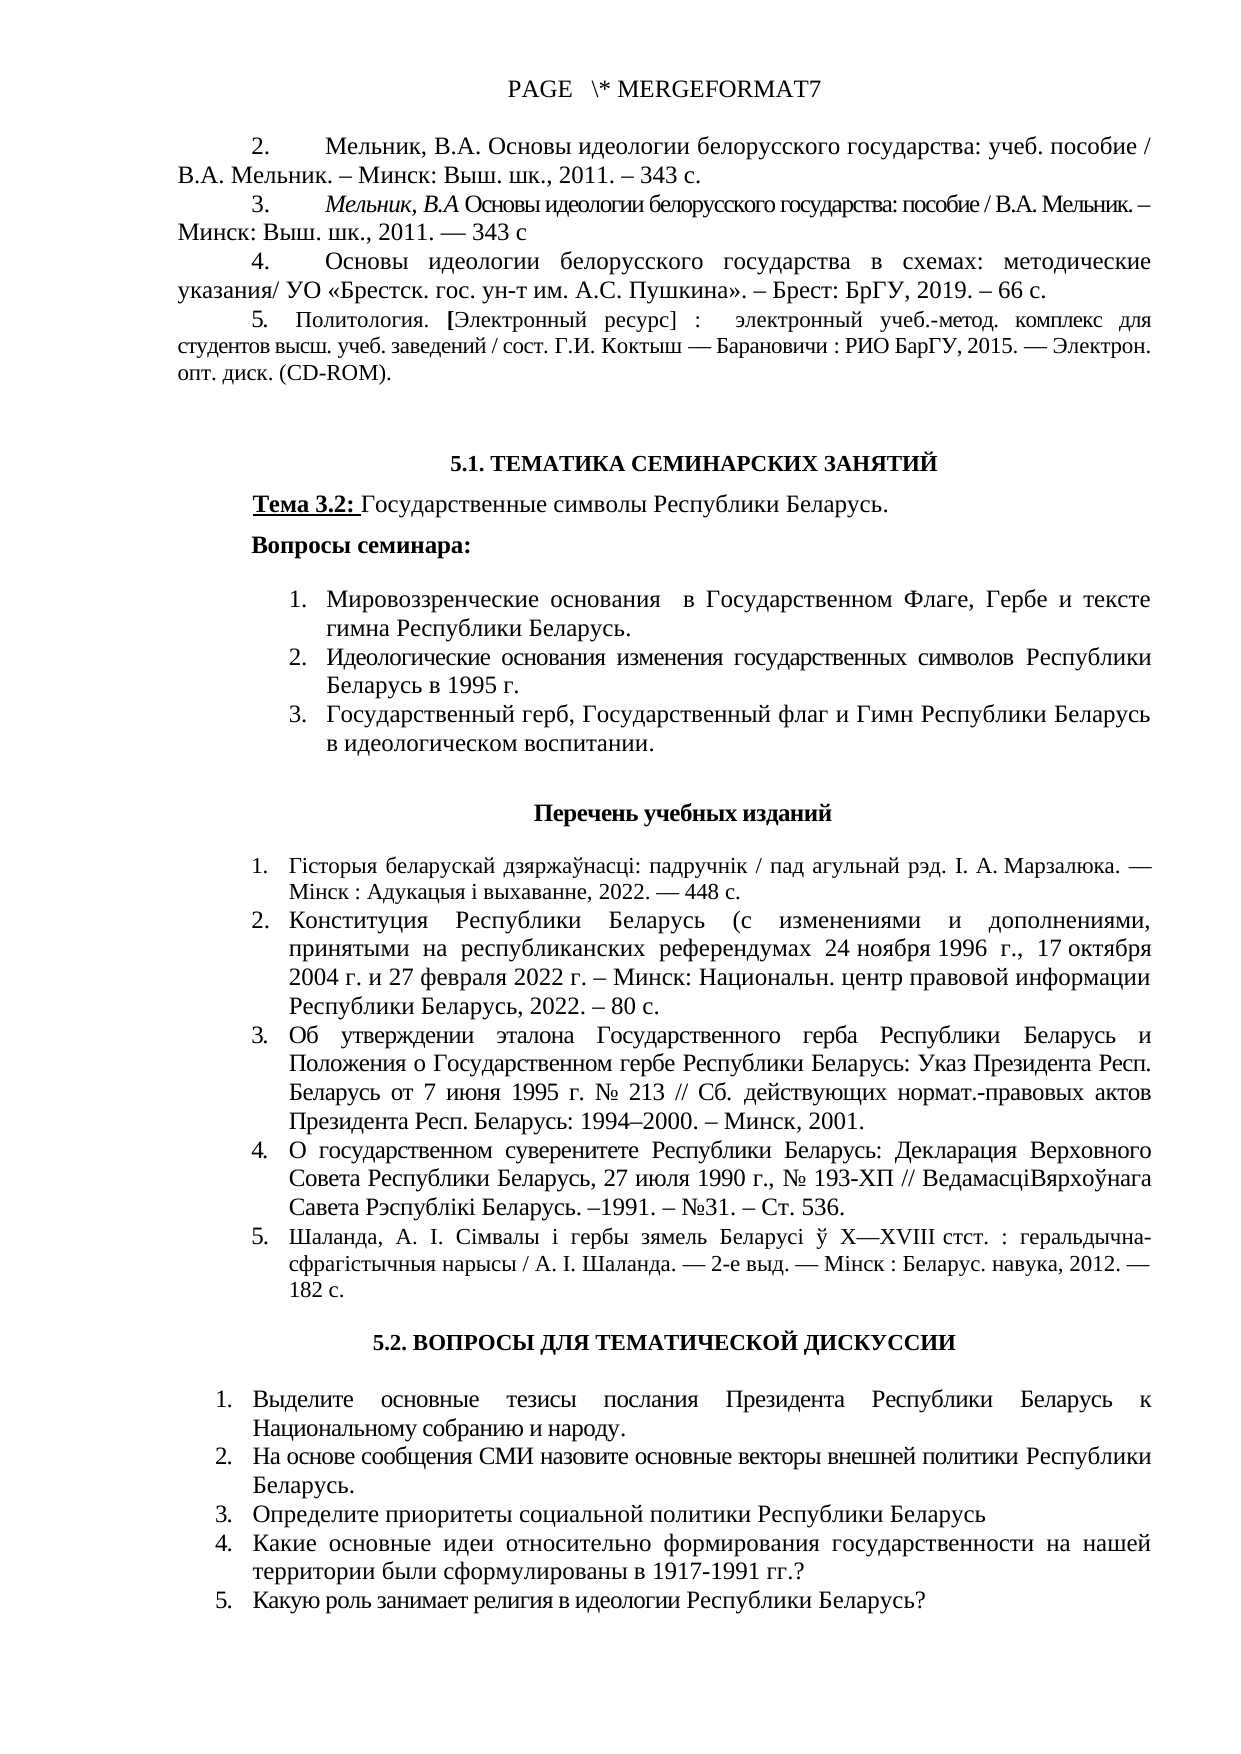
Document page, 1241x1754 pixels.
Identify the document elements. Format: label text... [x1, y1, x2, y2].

text Вопросы семинара: [251, 531, 1152, 559]
list О государственном суверенитете Республики Беларусь: Декларация Верховного Совета Республики Беларусь, 27 июля ., № 193-ХП // ВедамасціВярхоўнага Савета Рэспублікі Беларусь. –1991. – №31. – Ст. 536. [251, 1135, 1152, 1221]
list Основы идеологии белорусского государства в схемах: методические указания/ УО «Брестск. гос. ун-т им. А.С. Пушкина». – Брест: БрГУ, 2019. – 66 с. [177, 246, 1152, 304]
list Мельник, В.А. Основы идеологии белорусского государства: учеб. пособие / В.А. Мельник. – Минск: Выш. шк., 2011. – 343 с. [177, 131, 1152, 189]
list Идеологические основания изменения государственных символов Республики Беларусь в 1995 г. [288, 642, 1152, 699]
text Тема 3.2: Государственные символы Республики Беларусь. [252, 489, 1152, 518]
text 5.2. ВОПРОСЫ ДЛЯ ТЕМАТИЧЕСКОЙ ДИСКУССИИ [177, 1329, 1152, 1355]
list Политология. [Электронный ресурс] : электронный учеб.-метод. комплекс для студентов высш. учеб. заведений / сост. Г.И. Коктыш — Барановичи : РИО БарГУ, 2015. — Электрон. опт. диск. (CD-ROM). [177, 304, 1152, 385]
list Шаланда, А. І. Сімвалы і гербы зямель Беларусі ў Х—ХVІІІ стст. : геральдычна-сфрагістычныя нарысы / А. І. Шаланда. — 2-е выд. — Мінск : Беларус. навука, 2012. — 182 с. [251, 1221, 1152, 1302]
list Об утверждении эталона Государственного герба Республики Беларусь и Положения о Государственном гербе Республики Беларусь: Указ Президента Респ. Беларусь от 7 июня . № 213 // Сб. действующих нормат.-правовых актов Президента Респ. Беларусь: 1994–2000. – Минск, 2001. [251, 1020, 1152, 1135]
list Определите приоритеты социальной политики Республики Беларусь [215, 1499, 1152, 1528]
list Мельник, В.А Основы идеологии белорусского государства: пособие / В.А. Мельник. –Минск: Выш. шк., 2011. — 343 с [177, 189, 1152, 246]
list На основе сообщения СМИ назовите основные векторы внешней политики Республики Беларусь. [215, 1441, 1152, 1499]
list Выделите основные тезисы послания Президента Республики Беларусь к Национальному собранию и народу. [215, 1384, 1152, 1441]
list Какие основные идеи относительно формирования государственности на нашей территории были сформулированы в 1917-1991 гг.? [215, 1528, 1152, 1585]
list Гісторыя беларускай дзяржаўнасці: падручнік / пад агульнай рэд. І. А. Марзалюка. — Мінск : Адукацыя і выхаванне, 2022. — 448 с. [251, 852, 1152, 905]
list Конституция Республики Беларусь (с изменениями и дополнениями, принятыми на республиканских референдумах 24 ноября 1996 г., 17 октября 2004 г. и 27 февраля 2022 г. – Минск: Национальн. центр правовой информации Республики Беларусь, 2022. – 80 с. [251, 905, 1152, 1020]
text 5.1. ТЕМАТИКА СЕМИНАРСКИХ ЗАНЯТИЙ [236, 450, 1152, 477]
list Мировоззренческие основания в Государственном Флаге, Гербе и тексте гимна Республики Беларусь. [288, 584, 1152, 642]
text Перечень учебных изданий [215, 798, 1152, 827]
list Государственный герб, Государственный флаг и Гимн Республики Беларусь в идеологическом воспитании. [288, 699, 1152, 757]
list Какую роль занимает религия в идеологии Республики Беларусь? [215, 1585, 1152, 1614]
